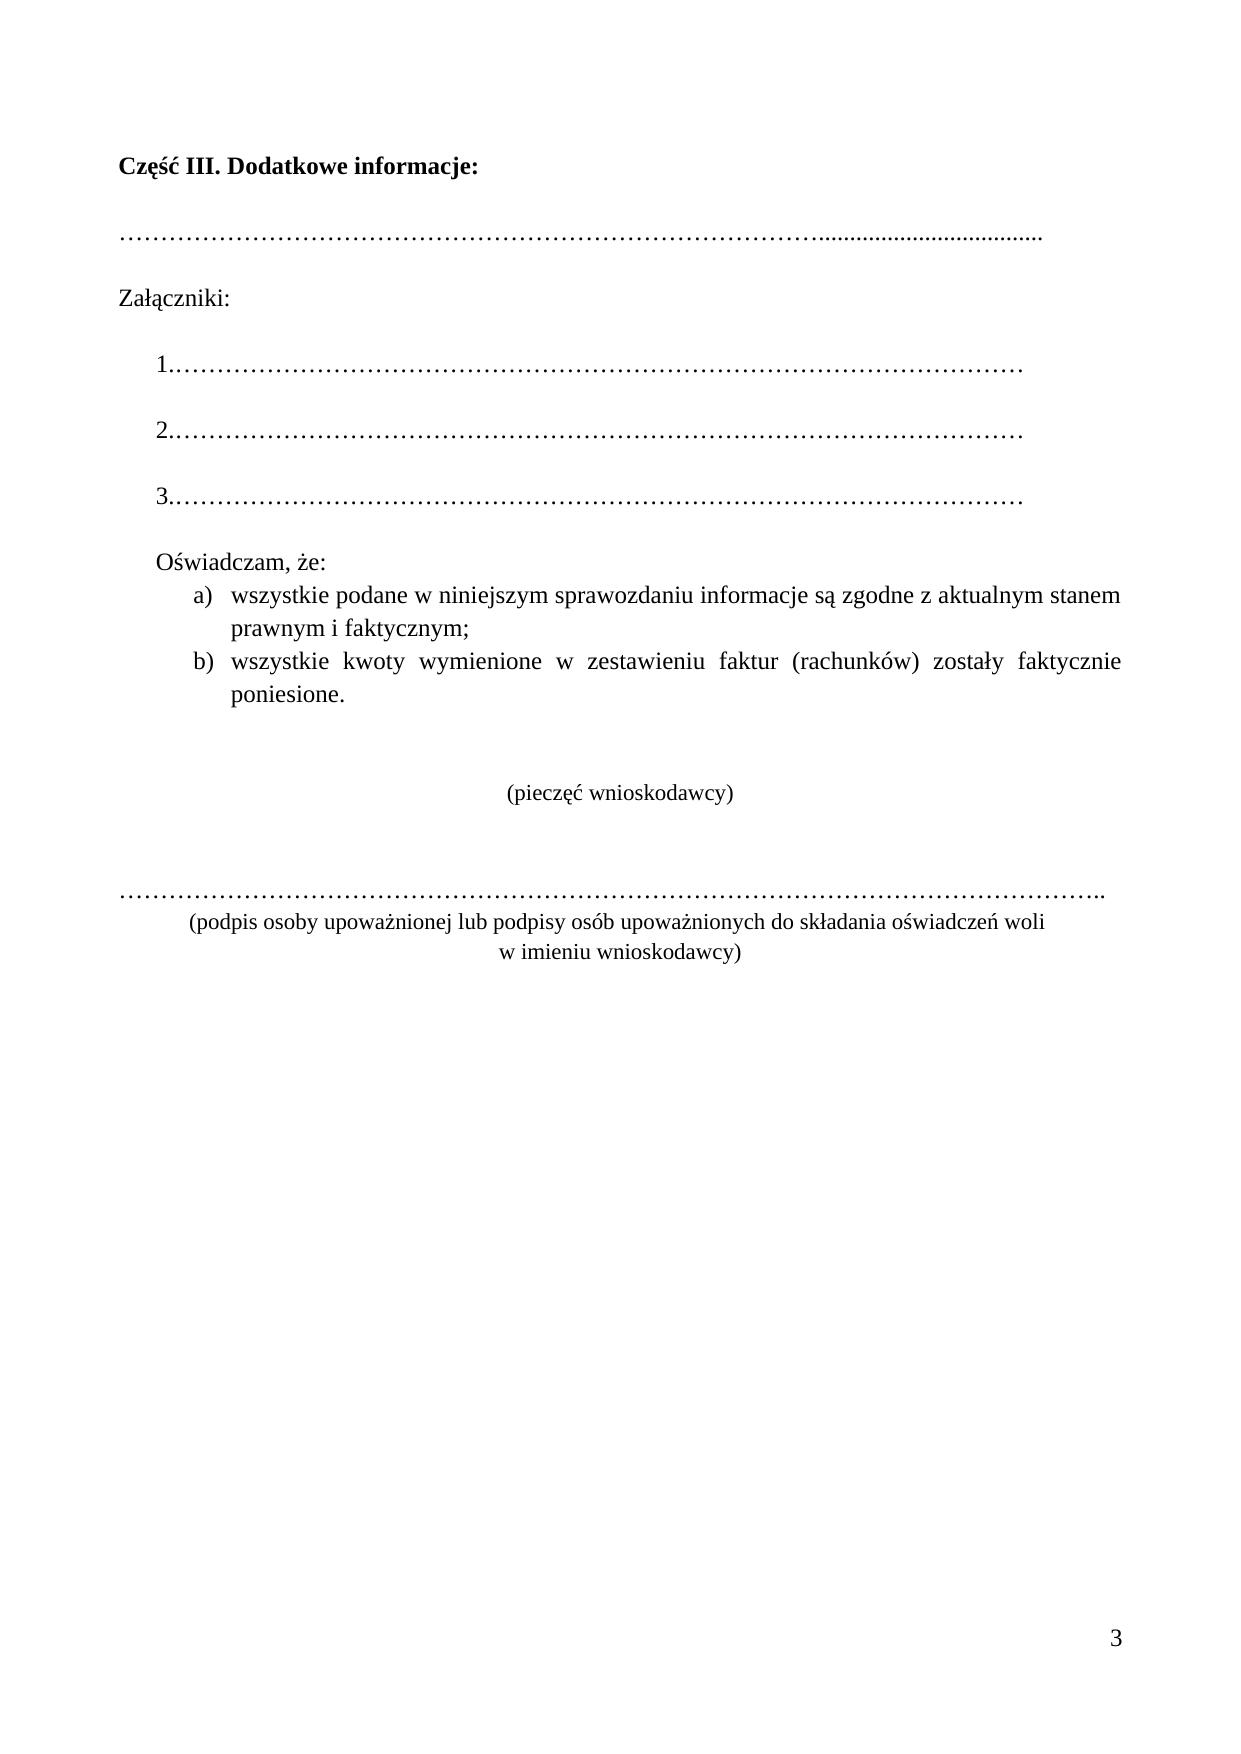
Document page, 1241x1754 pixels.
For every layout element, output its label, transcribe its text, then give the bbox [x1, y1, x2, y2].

text Załączniki: [118, 283, 1122, 312]
list wszystkie podane w niniejszym sprawozdaniu informacje są zgodne z aktualnym stanem prawnym i faktycznym; [193, 580, 1122, 642]
list ………………………………………………………………………………………… [156, 415, 1122, 444]
list wszystkie kwoty wymienione w zestawieniu faktur (rachunków) zostały faktycznie poniesione. [193, 646, 1122, 708]
text Oświadczam, że: [156, 547, 1122, 576]
text (pieczęć wnioskodawcy) [118, 778, 1122, 805]
text ……………………………………………………………………………………………………….. [118, 875, 1122, 903]
text (podpis osoby upoważnionej lub podpisy osób upoważnionych do składania oświadczeń woli w imieniu wnioskodawcy) [118, 908, 1122, 964]
text ………………………………………………………………………….................................... [118, 217, 1122, 246]
list ………………………………………………………………………………………… [156, 349, 1122, 378]
text Część III. Dodatkowe informacje: [118, 151, 1122, 180]
list ………………………………………………………………………………………… [156, 481, 1122, 510]
